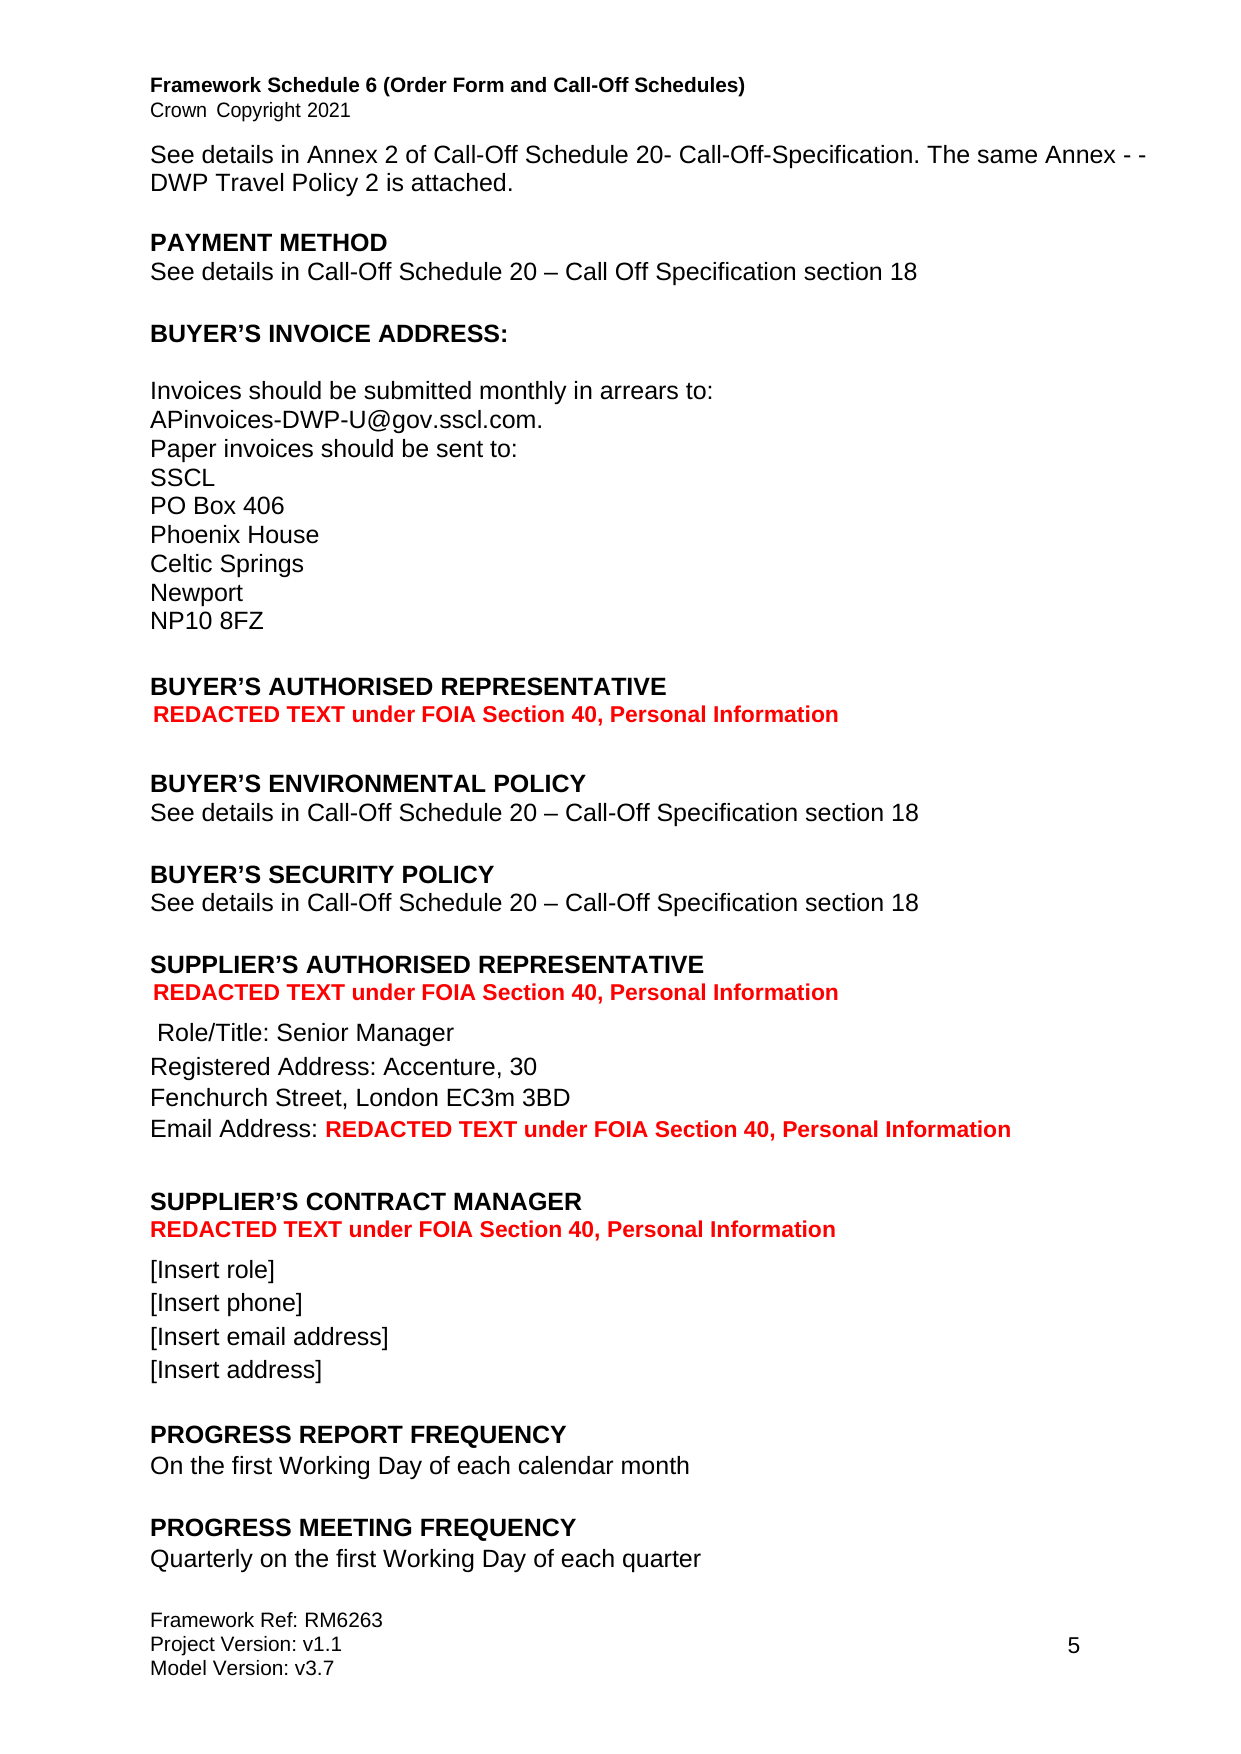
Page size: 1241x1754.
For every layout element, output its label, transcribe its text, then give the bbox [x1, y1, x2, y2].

text Newport [150, 578, 1170, 606]
subtitle SUPPLIER’S AUTHORISED REPRESENTATIVE [150, 950, 1171, 979]
subtitle BUYER’S SECURITY POLICY [150, 859, 1171, 888]
text NP10 8FZ [150, 606, 1170, 635]
subtitle BUYER’S AUTHORISED REPRESENTATIVE [150, 672, 1171, 701]
text See details in Call-Off Schedule 20 – Call-Off Specification section 18 [108, 888, 1035, 917]
text Role/Title: Senior Manager [150, 1018, 595, 1047]
text REDACTED TEXT under FOIA Section 40, Personal Information [108, 1216, 1171, 1242]
text PO Box 406 [150, 491, 1170, 520]
text Celtic Springs [150, 549, 1170, 578]
text See details in Annex 2 of Call-Off Schedule 20- Call-Off-Specification. The same Annex - - DWP Travel Policy 2 is attached. [150, 139, 1171, 197]
text [Insert address] [150, 1356, 595, 1384]
subtitle PAYMENT METHOD [150, 228, 1171, 257]
text On the first Working Day of each calendar month [150, 1451, 1171, 1479]
text APinvoices-DWP-U@gov.sscl.com. [150, 405, 1170, 434]
text Email Address: REDACTED TEXT under FOIA Section 40, Personal Information [108, 1114, 1171, 1142]
text See details in Call-Off Schedule 20 – Call-Off Specification section 18 [108, 797, 1035, 826]
text REDACTED TEXT under FOIA Section 40, Personal Information [108, 979, 1171, 1006]
text [Insert role] [150, 1255, 595, 1284]
text Paper invoices should be sent to: [150, 434, 1170, 463]
text Registered Address: Accenture, 30 Fenchurch Street, London EC3m 3BD [150, 1052, 595, 1111]
subtitle PROGRESS REPORT FREQUENCY [150, 1420, 1171, 1449]
text Quarterly on the first Working Day of each quarter [150, 1544, 1171, 1573]
text Phoenix House [150, 520, 1170, 549]
text REDACTED TEXT under FOIA Section 40, Personal Information [108, 701, 1171, 727]
text See details in Call-Off Schedule 20 – Call Off Specification section 18 [108, 257, 1170, 286]
subtitle SUPPLIER’S CONTRACT MANAGER [150, 1187, 1171, 1216]
subtitle PROGRESS MEETING FREQUENCY [150, 1513, 1171, 1542]
subtitle BUYER’S INVOICE ADDRESS: [150, 319, 1171, 348]
subtitle BUYER’S ENVIRONMENTAL POLICY [150, 769, 1171, 797]
text Invoices should be submitted monthly in arrears to: [150, 376, 1170, 405]
text SSCL [150, 463, 1170, 491]
text [Insert phone] [150, 1288, 595, 1317]
text [Insert email address] [150, 1322, 595, 1351]
